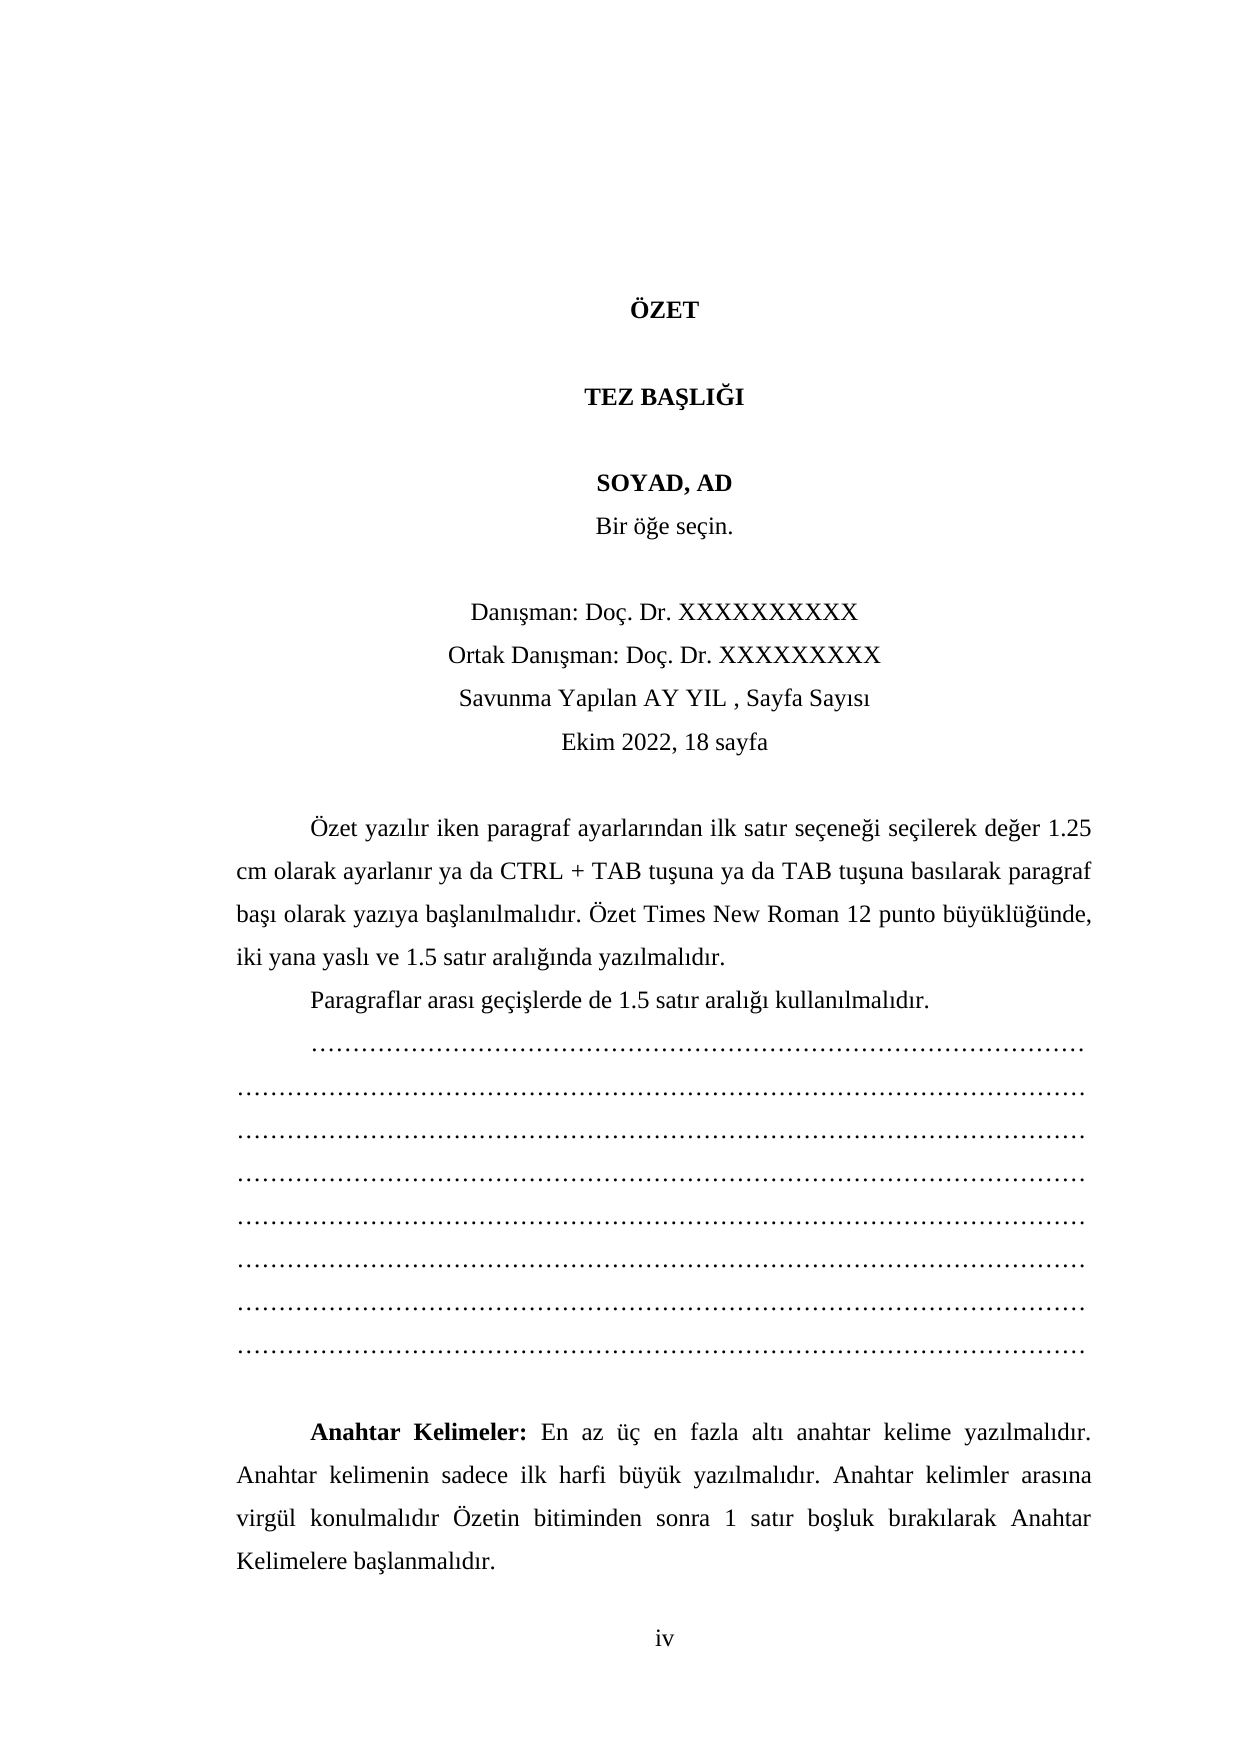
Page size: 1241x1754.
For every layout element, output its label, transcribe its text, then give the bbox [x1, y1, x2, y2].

text Anahtar Kelimeler: En az üç en fazla altı anahtar kelime yazılmalıdır. Anahtar kelimenin sadece ilk harfi büyük yazılmalıdır. Anahtar kelimler arasına virgül konulmalıdır Özetin bitiminden sonra 1 satır boşluk bırakılarak Anahtar Kelimelere başlanmalıdır. [236, 1417, 1092, 1575]
text Paragraflar arası geçişlerde de 1.5 satır aralığı kullanılmalıdır. [236, 985, 1092, 1014]
text …………………………………………………………………………………………………………………………………………………………………………………………………………………………………………………………………………………………………………………………………………………………………………………………………………………………………………………………………………………………………………………………………………………………………………………………………………………………………………………………………………………………………………………………………………… [236, 1028, 1092, 1359]
text Danışman: Doç. Dr. XXXXXXXXXX [236, 597, 1092, 626]
subtitle ÖZET [236, 295, 1092, 324]
text Özet yazılır iken paragraf ayarlarından ilk satır seçeneği seçilerek değer 1.25 cm olarak ayarlanır ya da CTRL + TAB tuşuna ya da TAB tuşuna basılarak paragraf başı olarak yazıya başlanılmalıdır. Özet Times New Roman 12 punto büyüklüğünde, iki yana yaslı ve 1.5 satır aralığında yazılmalıdır. [236, 813, 1092, 971]
text TEZ BAŞLIĞI [236, 382, 1092, 410]
text Ekim 2022, 18 sayfa [236, 727, 1092, 755]
text Savunma Yapılan AY YIL , Sayfa Sayısı [236, 683, 1092, 712]
text SOYAD, AD [236, 468, 1092, 497]
text Ortak Danışman: Doç. Dr. XXXXXXXXX [236, 640, 1092, 669]
